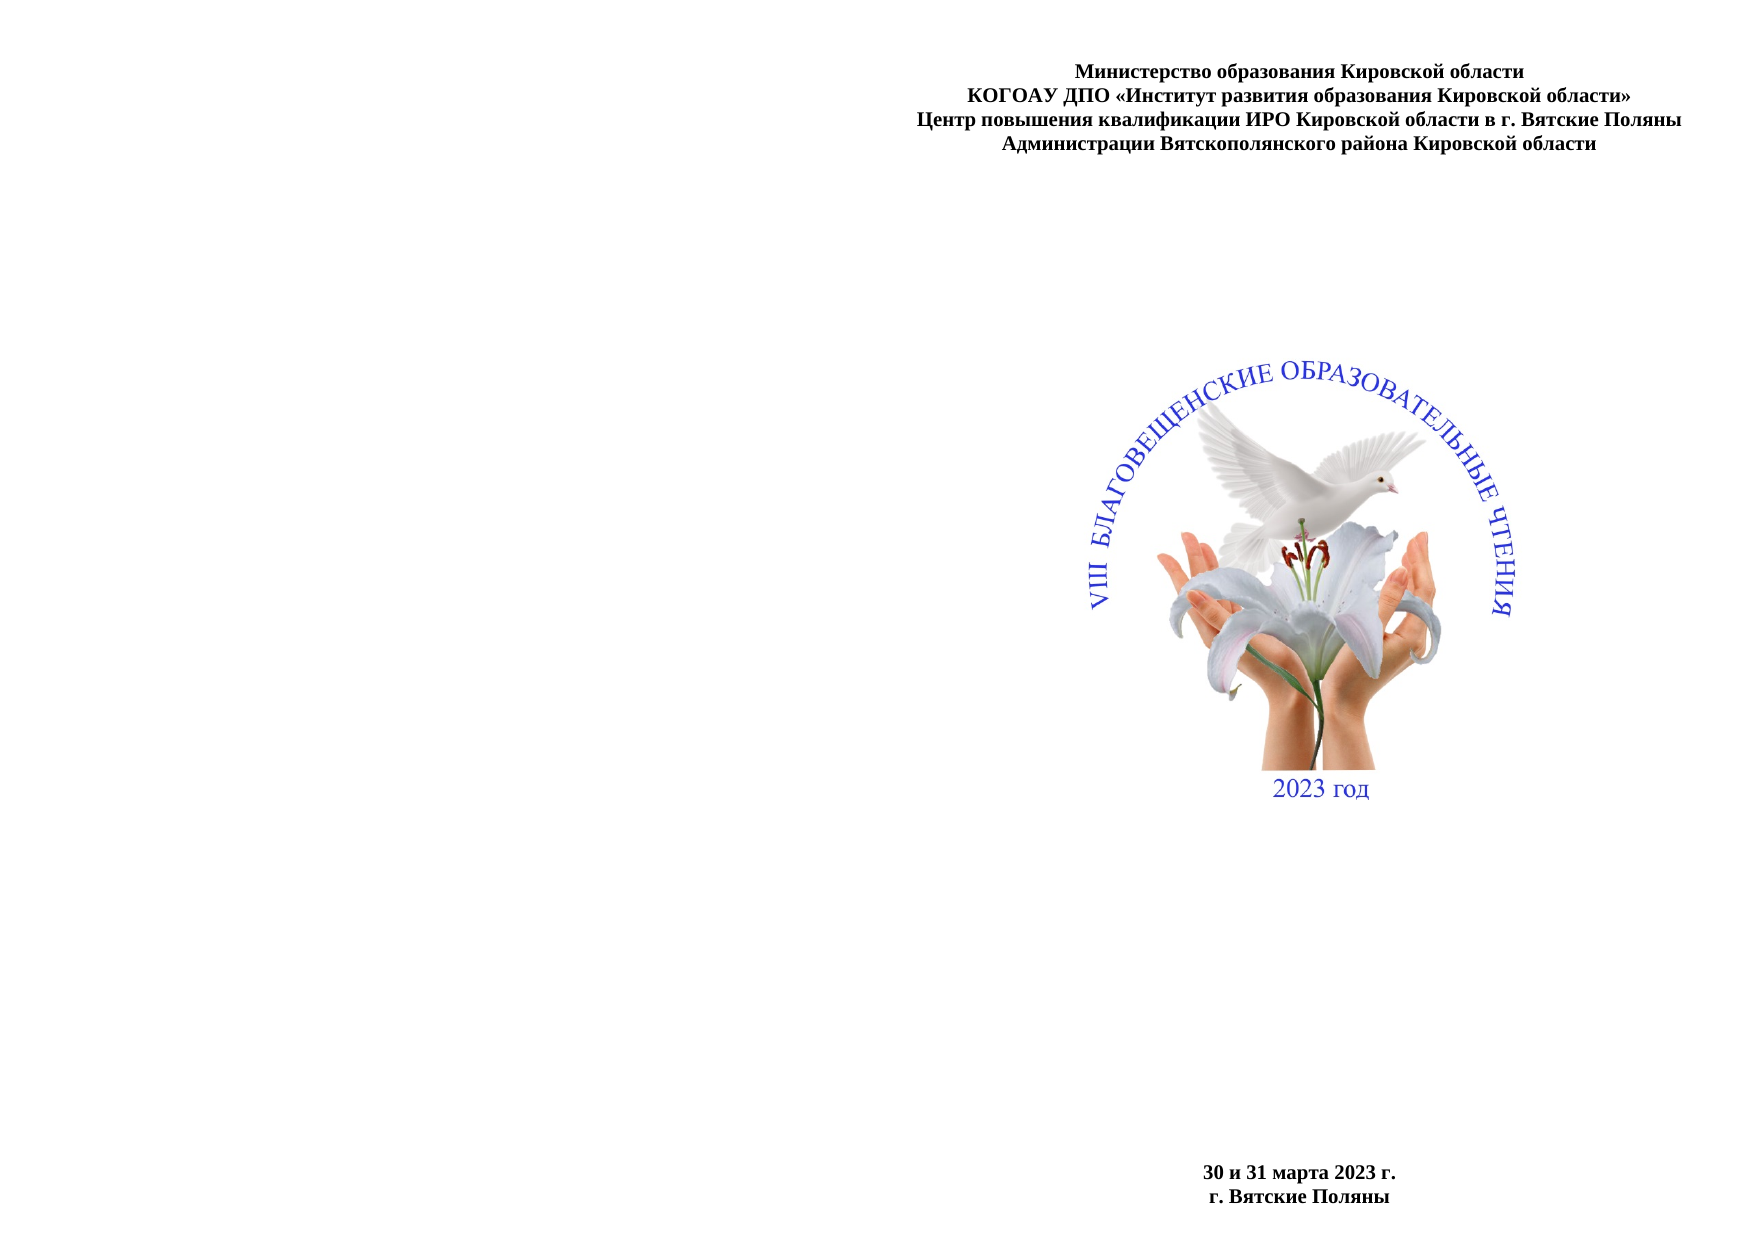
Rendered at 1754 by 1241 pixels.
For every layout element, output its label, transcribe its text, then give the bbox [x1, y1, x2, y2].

text г. Вятские Поляны [886, 1184, 1713, 1208]
text Администрации Вятскополянского района Кировской области [886, 131, 1713, 155]
text 30 и 31 марта 2023 г. [886, 1160, 1713, 1184]
text Центр повышения квалификации ИРО Кировской области в г. Вятские Поляны [886, 107, 1713, 131]
text Министерство образования Кировской области [886, 59, 1713, 83]
text КОГОАУ ДПО «Институт развития образования Кировской области» [886, 83, 1713, 107]
picture [1073, 347, 1525, 800]
